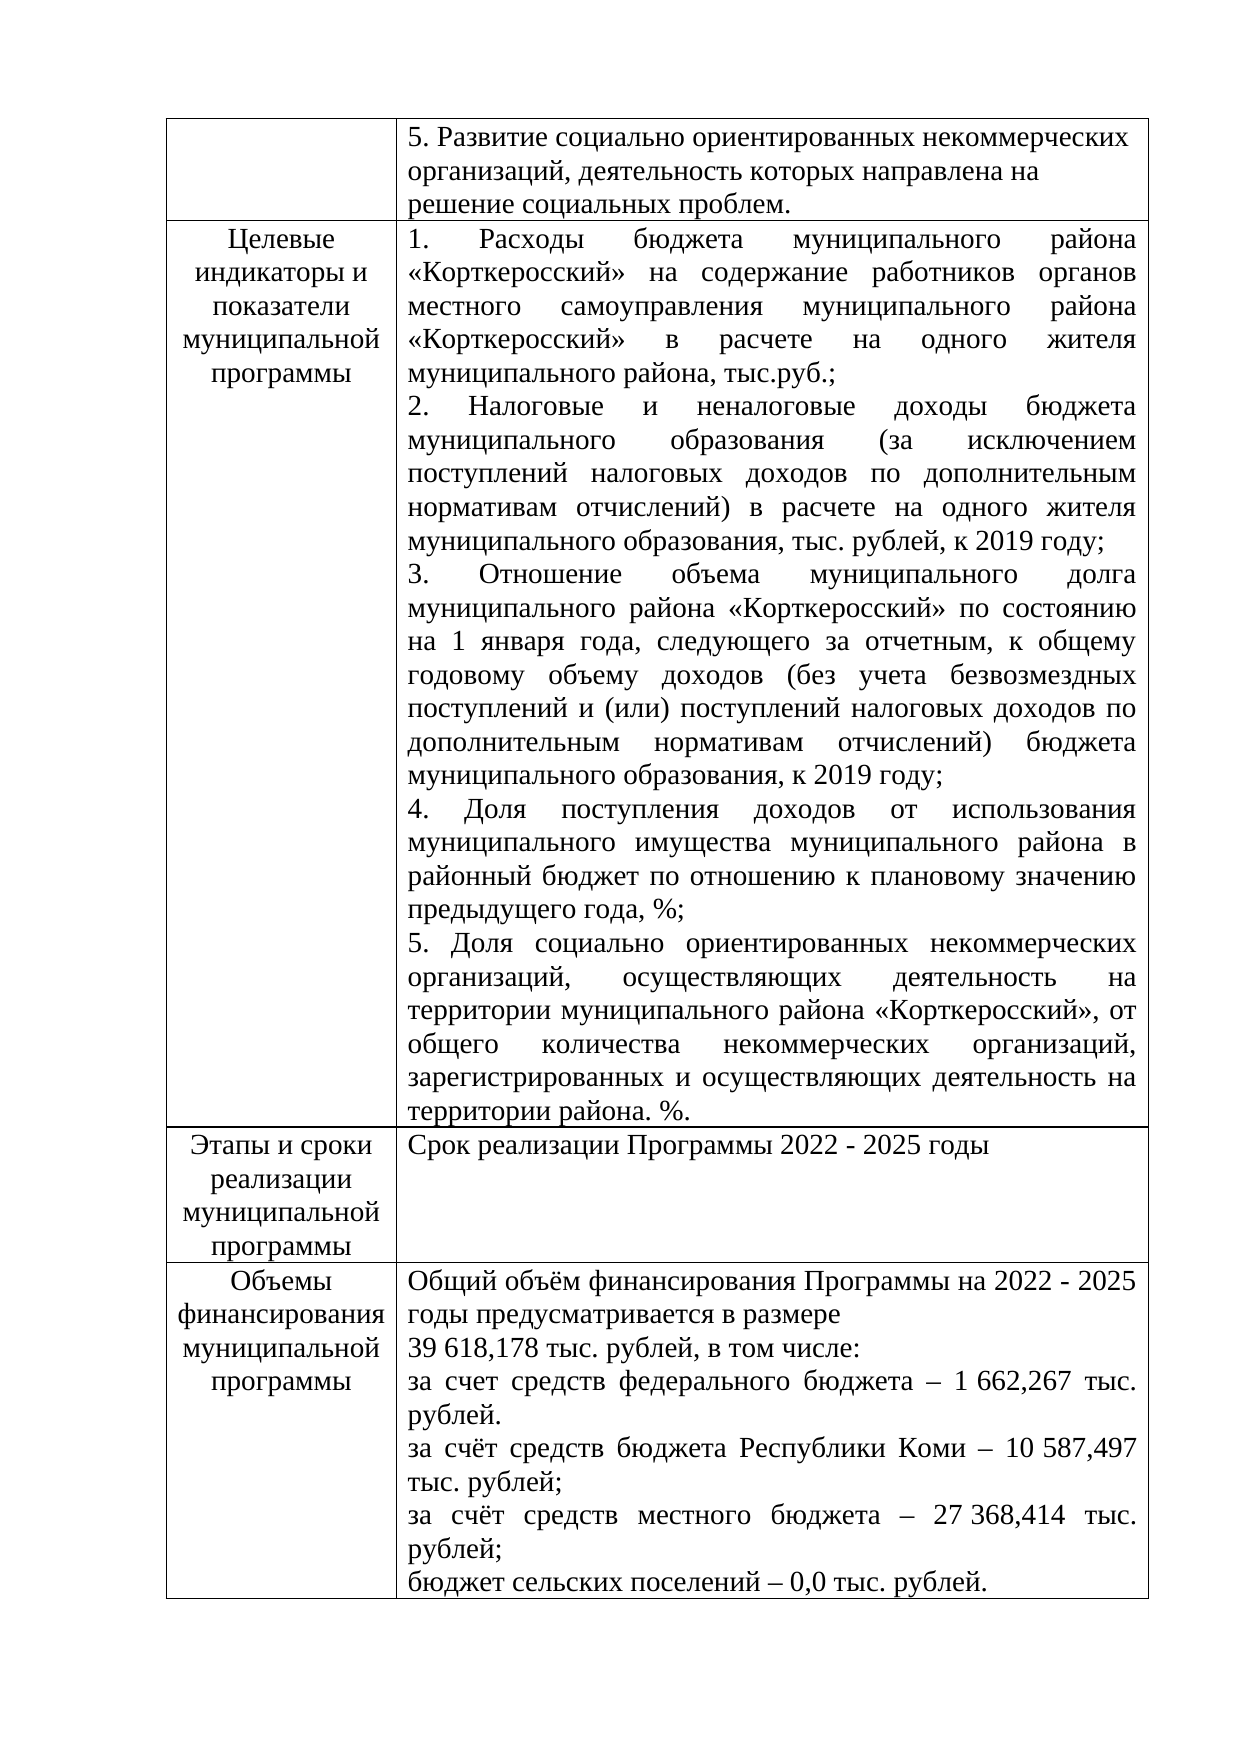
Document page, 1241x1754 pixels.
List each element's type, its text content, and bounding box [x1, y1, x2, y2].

table_cell 1. Расходы бюджета муниципального района «Корткеросский» на содержание работников органов местного самоуправления муниципального района «Корткеросский» в расчете на одного жителя муниципального района, тыс.руб.; 2. Налоговые и неналоговые доходы бюджета муниципального образования (за исключением поступлений налоговых доходов по дополнительным нормативам отчислений) в расчете на одного жителя муниципального образования, тыс. рублей, к 2019 году; 3. Отношение объема муниципального долга муниципального района «Корткеросский» по состоянию на 1 января года, следующего за отчетным, к общему годовому объему доходов (без учета безвозмездных поступлений и (или) поступлений налоговых доходов по дополнительным нормативам отчислений) бюджета муниципального образования, к 2019 году; 4. Доля поступления доходов от использования муниципального имущества муниципального района в районный бюджет по отношению к плановому значению предыдущего года, %; 5. Доля социально ориентированных некоммерческих организаций, осуществляющих деятельность на территории муниципального района «Корткеросский», от общего количества некоммерческих организаций, зарегистрированных и осуществляющих деятельность на территории района. %. [397, 221, 1148, 1126]
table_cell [397, 1263, 1148, 1598]
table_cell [167, 1263, 396, 1598]
table_cell Этапы и сроки реализации муниципальной программы [167, 1128, 396, 1262]
table_cell Срок реализации Программы 2022 - 2025 годы [397, 1128, 1148, 1262]
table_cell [397, 119, 1148, 220]
table_cell Целевые индикаторы и показатели муниципальной программы [167, 221, 396, 1126]
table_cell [167, 119, 396, 220]
